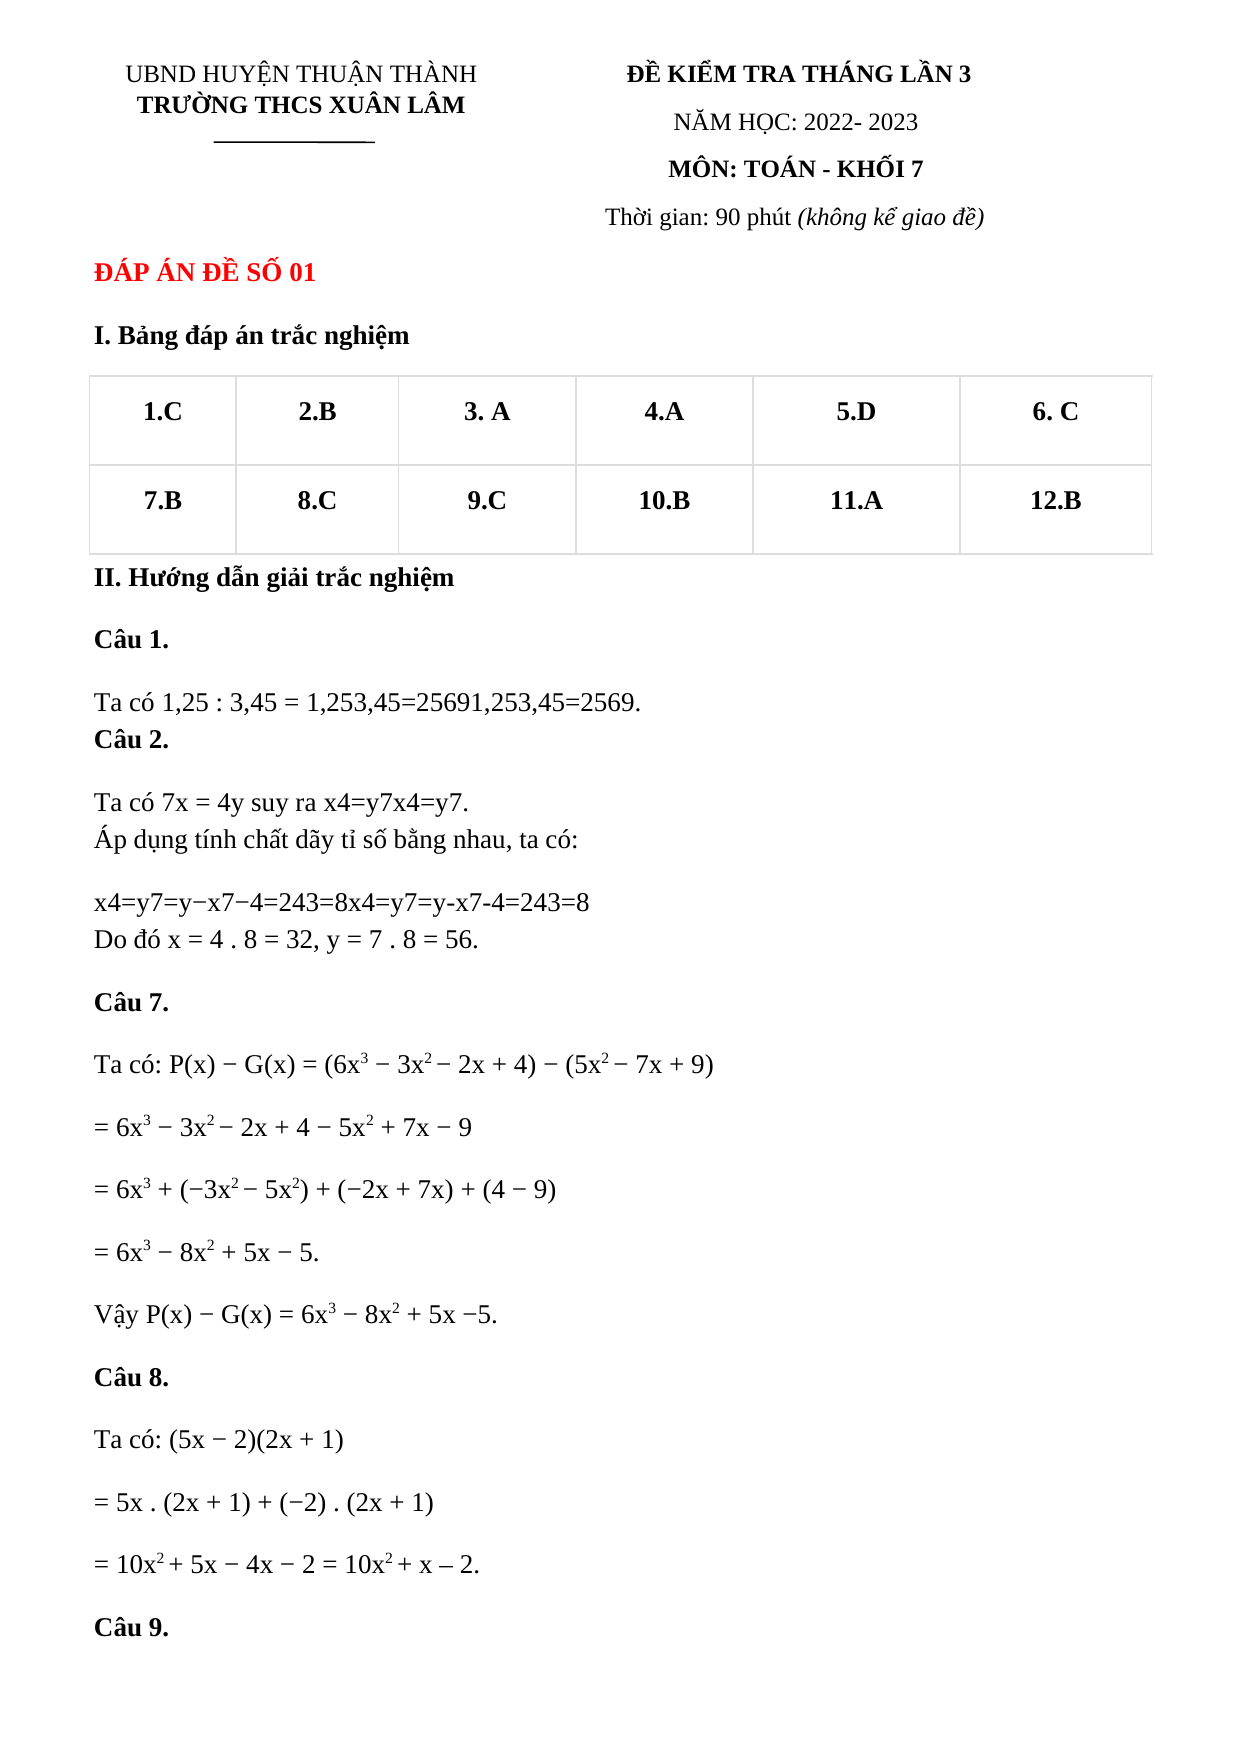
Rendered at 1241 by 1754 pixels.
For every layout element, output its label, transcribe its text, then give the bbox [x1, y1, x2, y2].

table_header 5.D [754, 377, 959, 464]
table_header 1.C [90, 377, 235, 464]
text Câu 1. [94, 617, 1176, 654]
table_cell 12.B [961, 466, 1151, 553]
table_cell 8.C [237, 466, 398, 553]
table_cell 7.B [90, 466, 235, 553]
table_header 6. C [961, 377, 1151, 464]
text Câu 2. [94, 717, 1176, 754]
text Do đó x = 4 . 8 = 32, y = 7 . 8 = 56. [94, 917, 1176, 954]
table_header 3. A [399, 377, 575, 464]
text = 6x3 + (−3x2 − 5x2) + (−2x + 7x) + (4 − 9) [94, 1167, 1176, 1204]
text = 5x . (2x + 1) + (−2) . (2x + 1) [94, 1479, 1176, 1517]
text II. Hướng dẫn giải trắc nghiệm [94, 554, 1176, 592]
text ĐÁP ÁN ĐỀ SỐ 01 [94, 250, 1176, 287]
text x4=y7=y−x7−4=243=8x4=y7=y-x7-4=243=8 [94, 879, 1176, 917]
text Câu 7. [94, 979, 1176, 1017]
text = 6x3 − 3x2 − 2x + 4 − 5x2 + 7x − 9 [94, 1104, 1176, 1142]
text = 10x2 + 5x − 4x − 2 = 10x2 + x – 2. [94, 1542, 1176, 1579]
table_cell 11.A [754, 466, 959, 553]
text Câu 9. [94, 1604, 1176, 1642]
text Câu 8. [94, 1354, 1176, 1392]
table_header 2.B [237, 377, 398, 464]
text = 6x3 − 8x2 + 5x − 5. [94, 1229, 1176, 1267]
table_cell 10.B [577, 466, 752, 553]
text Vậy P(x) − G(x) = 6x3 − 8x2 + 5x −5. [94, 1292, 1176, 1329]
text Ta có: P(x) − G(x) = (6x3 − 3x2 − 2x + 4) − (5x2 − 7x + 9) [94, 1042, 1176, 1079]
text Ta có: (5x − 2)(2x + 1) [94, 1417, 1176, 1454]
table_header ĐỀ KIỂM TRA THÁNG LẦN 3 NĂM HỌC: 2022- 2023 MÔN: TOÁN - KHỐI 7 Thời gian: 90 phút (không kể giao đề) [502, 59, 1089, 250]
table_cell 9.C [399, 466, 575, 553]
text I. Bảng đáp án trắc nghiệm [94, 312, 1176, 350]
table_header UBND HUYỆN THUẬN THÀNH TRƯỜNG THCS XUÂN LÂM [100, 59, 502, 250]
text Ta có 1,25 : 3,45 = 1,253,45=25691,253,45=2569. [94, 679, 1176, 717]
text Áp dụng tính chất dãy tỉ số bằng nhau, ta có: [94, 817, 1176, 854]
table_header 4.A [577, 377, 752, 464]
text Ta có 7x = 4y suy ra x4=y7x4=y7. [94, 779, 1176, 817]
